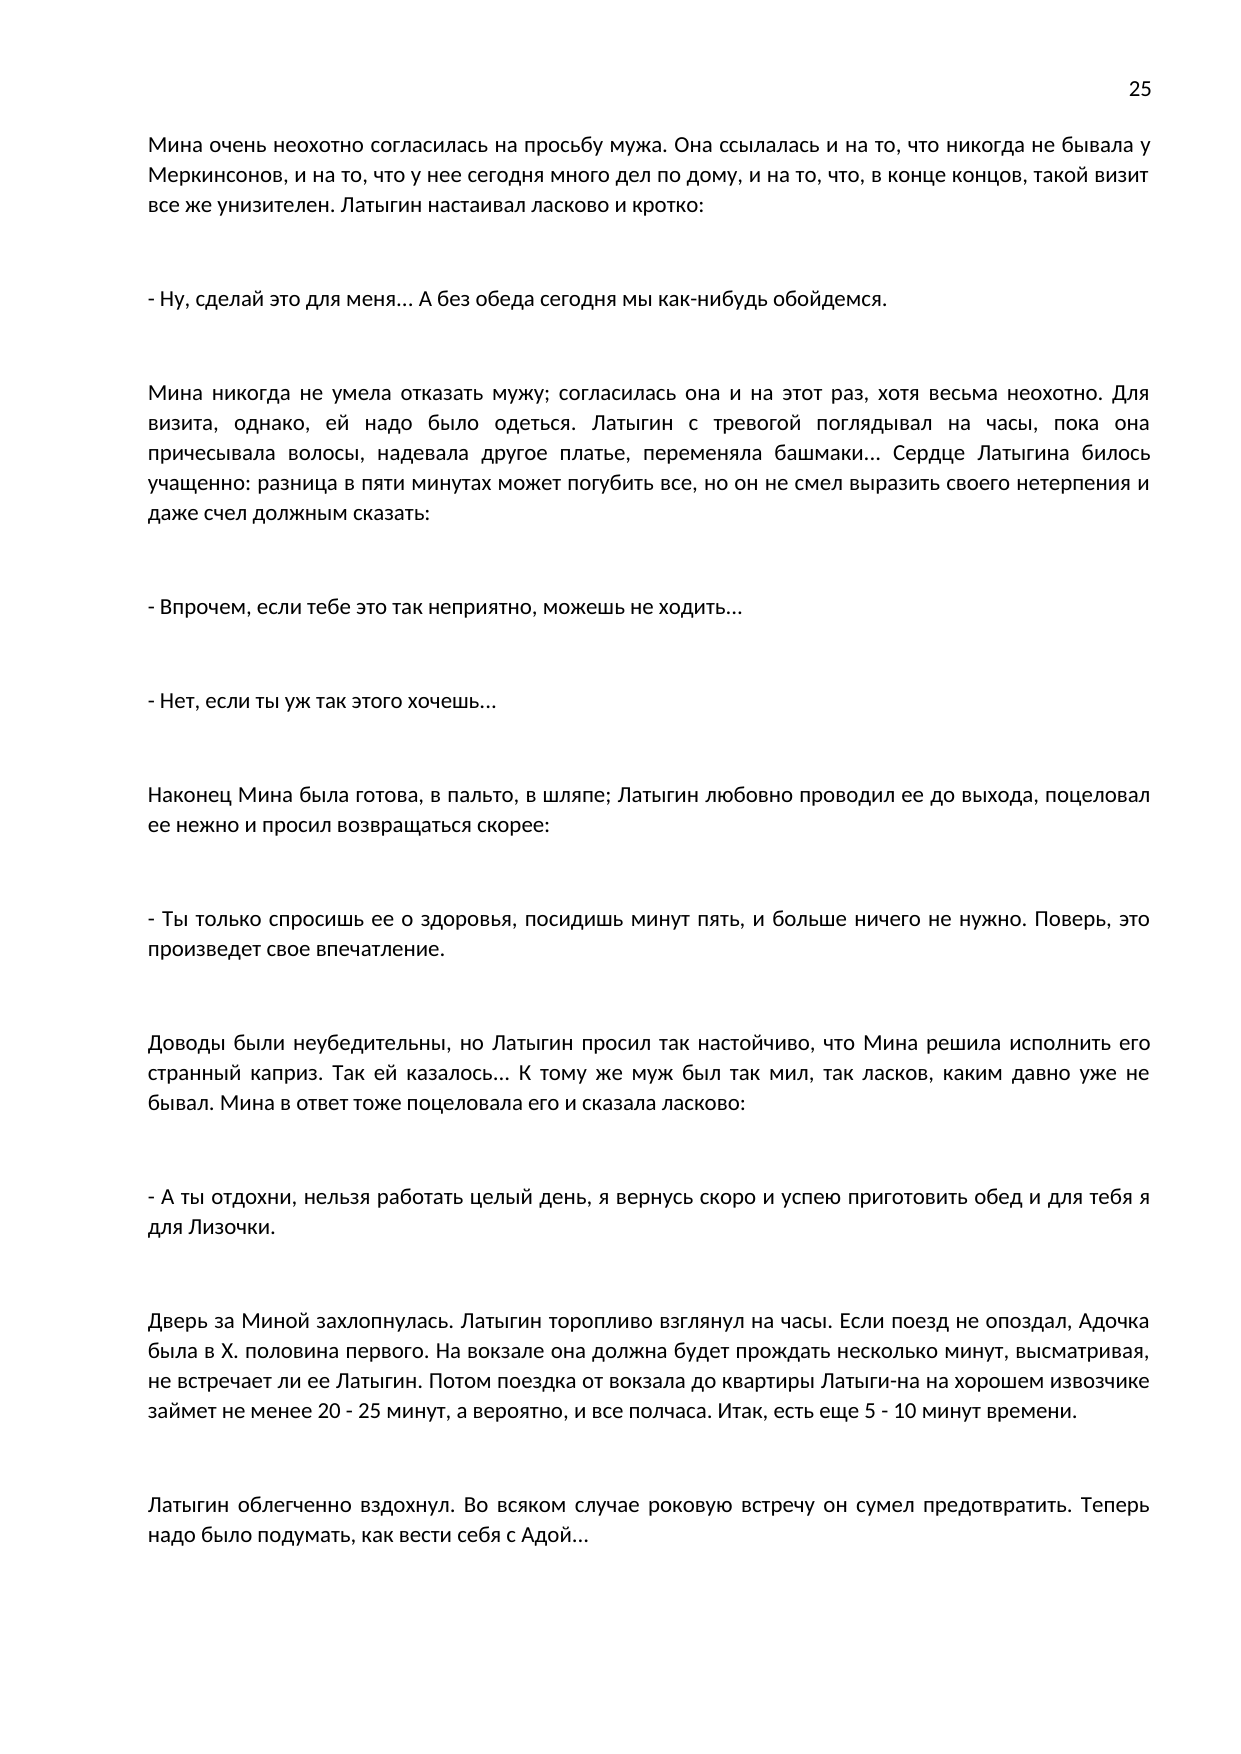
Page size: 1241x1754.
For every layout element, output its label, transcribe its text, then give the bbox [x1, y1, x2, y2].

text Дверь за Миной захлопнулась. Латыгин торопливо взглянул на часы. Если поезд не опоздал, Адочка была в X. половина первого. На вокзале она должна будет прождать несколько минут, высматривая, не встречает ли ее Латыгин. Потом поездка от вокзала до квартиры Латыги-на на хорошем извозчике займет не менее 20 - 25 минут, а вероятно, и все полчаса. Итак, есть еще 5 - 10 минут времени. [148, 1306, 1152, 1424]
text Мина очень неохотно согласилась на просьбу мужа. Она ссылалась и на то, что никогда не бывала у Меркинсонов, и на то, что у нее сегодня много дел по дому, и на то, что, в конце концов, такой визит все же унизителен. Латыгин настаивал ласково и кротко: [148, 130, 1152, 218]
text Мина никогда не умела отказать мужу; согласилась она и на этот раз, хотя весьма неохотно. Для визита, однако, ей надо было одеться. Латыгин с тревогой поглядывал на часы, пока она причесывала волосы, надевала другое платье, переменяла башмаки... Сердце Латыгина билось учащенно: разница в пяти минутах может погубить все, но он не смел выразить своего нетерпения и даже счел должным сказать: [148, 378, 1152, 527]
text Латыгин облегченно вздохнул. Во всяком случае роковую встречу он сумел предотвратить. Теперь надо было подумать, как вести себя с Адой... [148, 1490, 1152, 1548]
text - Ну, сделай это для меня... А без обеда сегодня мы как-нибудь обойдемся. [148, 284, 1152, 312]
text Доводы были неубедительны, но Латыгин просил так настойчиво, что Мина решила исполнить его странный каприз. Так ей казалось... К тому же муж был так мил, так ласков, каким давно уже не бывал. Мина в ответ тоже поцеловала его и сказала ласково: [148, 1028, 1152, 1116]
text - Впрочем, если тебе это так неприятно, можешь не ходить... [148, 592, 1152, 620]
text - Ты только спросишь ее о здоровья, посидишь минут пять, и больше ничего не нужно. Поверь, это произведет свое впечатление. [148, 904, 1152, 962]
text - Нет, если ты уж так этого хочешь... [148, 686, 1152, 714]
text - А ты отдохни, нельзя работать целый день, я вернусь скоро и успею приготовить обед и для тебя я для Лизочки. [148, 1182, 1152, 1240]
text Наконец Мина была готова, в пальто, в шляпе; Латыгин любовно проводил ее до выхода, поцеловал ее нежно и просил возвращаться скорее: [148, 780, 1152, 838]
